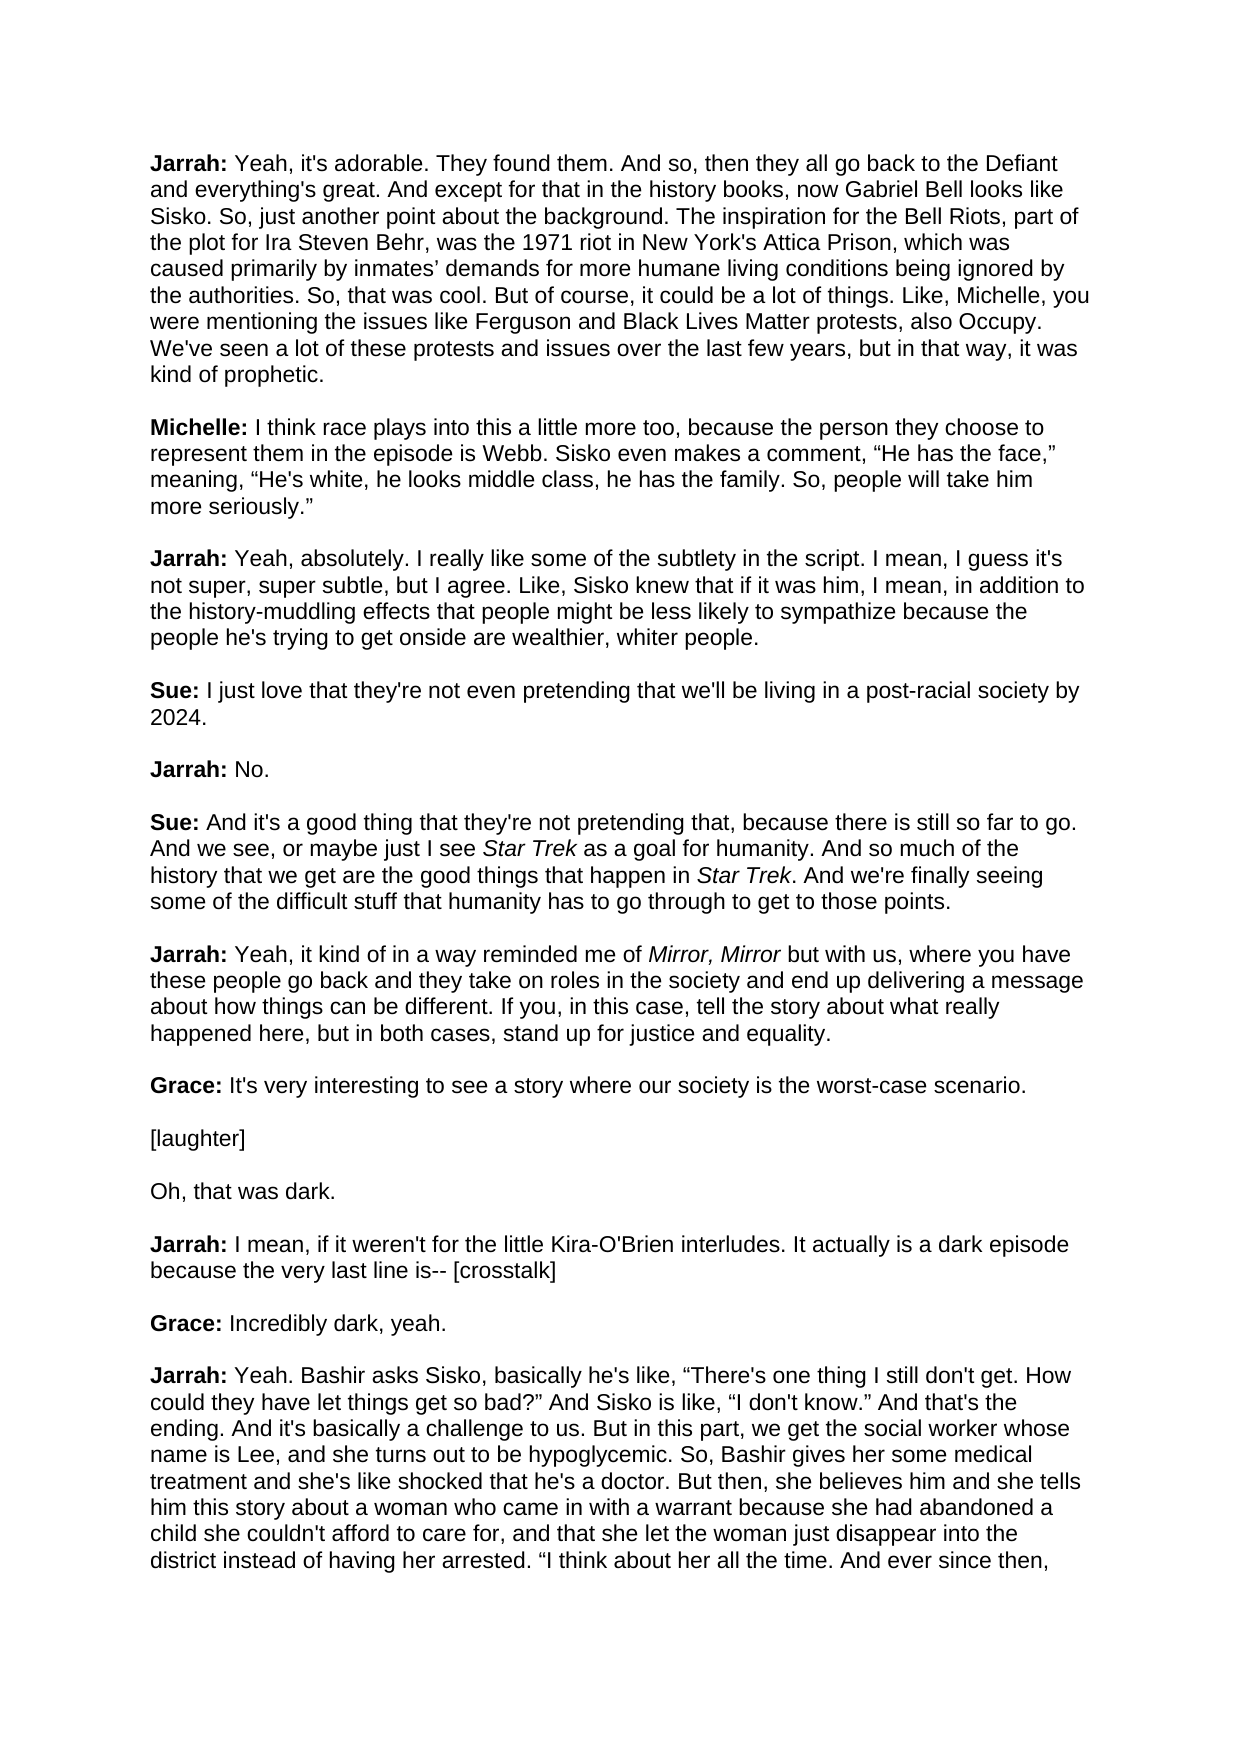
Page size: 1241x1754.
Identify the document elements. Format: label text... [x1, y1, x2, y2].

text Grace: Incredibly dark, yeah. [150, 1309, 1090, 1336]
text Oh, that was dark. [150, 1178, 1090, 1204]
text [laughter] [150, 1125, 1090, 1151]
text Jarrah: Yeah, it kind of in a way reminded me of Mirror, Mirror but with us, where you have these people go back and they take on roles in the society and end up delivering a message about how things can be different. If you, in this case, tell the story about what really happened here, but in both cases, stand up for justice and equality. [150, 941, 1090, 1046]
text Sue: I just love that they're not even pretending that we'll be living in a post-racial society by 2024. [150, 677, 1090, 730]
text Michelle: I think race plays into this a little more too, because the person they choose to represent them in the episode is Webb. Sisko even makes a comment, “He has the face,” meaning, “He's white, he looks middle class, he has the family. So, people will take him more seriously.” [150, 413, 1090, 519]
text Jarrah: Yeah, it's adorable. They found them. And so, then they all go back to the Defiant and everything's great. And except for that in the history books, now Gabriel Bell looks like Sisko. So, just another point about the background. The inspiration for the Bell Riots, part of the plot for Ira Steven Behr, was the 1971 riot in New York's Attica Prison, which was caused primarily by inmates’ demands for more humane living conditions being ignored by the authorities. So, that was cool. But of course, it could be a lot of things. Like, Michelle, you were mentioning the issues like Ferguson and Black Lives Matter protests, also Occupy. We've seen a lot of these protests and issues over the last few years, but in that way, it was kind of prophetic. [150, 150, 1090, 387]
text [150, 1362, 1090, 1573]
text Grace: It's very interesting to see a story where our society is the worst-case scenario. [150, 1072, 1090, 1099]
text Jarrah: No. [150, 756, 1090, 782]
text Sue: And it's a good thing that they're not pretending that, because there is still so far to go. And we see, or maybe just I see Star Trek as a goal for humanity. And so much of the history that we get are the good things that happen in Star Trek. And we're finally seeing some of the difficult stuff that humanity has to go through to get to those points. [150, 809, 1090, 914]
text Jarrah: Yeah, absolutely. I really like some of the subtlety in the script. I mean, I guess it's not super, super subtle, but I agree. Like, Sisko knew that if it was him, I mean, in addition to the history-muddling effects that people might be less likely to sympathize because the people he's trying to get onside are wealthier, whiter people. [150, 545, 1090, 651]
text Jarrah: I mean, if it weren't for the little Kira-O'Brien interludes. It actually is a dark episode because the very last line is-- [crosstalk] [150, 1231, 1090, 1283]
